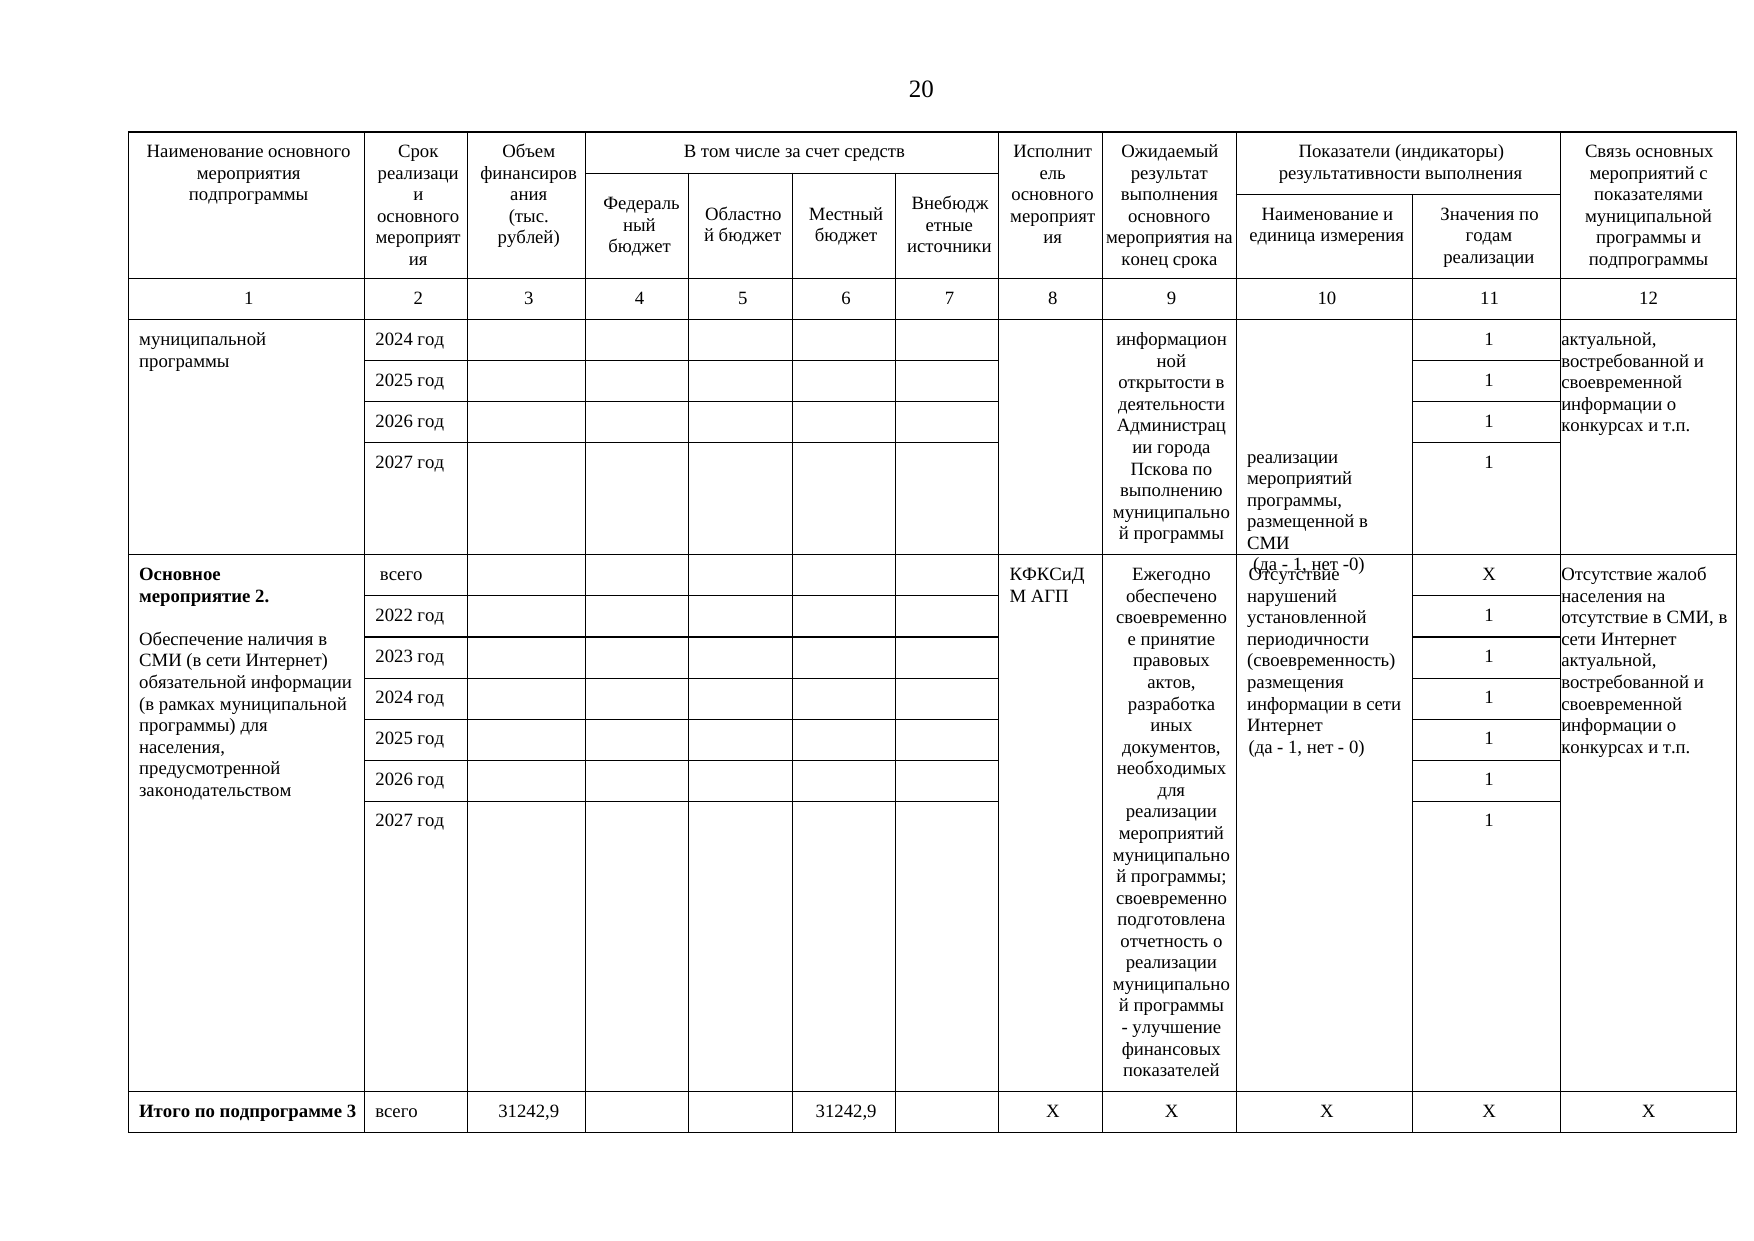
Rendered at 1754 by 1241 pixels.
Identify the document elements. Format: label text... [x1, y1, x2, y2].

table_cell 2023 год [365, 638, 467, 677]
table_cell [586, 320, 688, 360]
table_cell [586, 720, 688, 759]
table_cell [689, 596, 792, 636]
table_cell Х [1237, 1092, 1412, 1132]
table_cell Х [1413, 555, 1560, 595]
table_cell 2026 год [365, 761, 467, 801]
table_cell [689, 361, 792, 401]
table_cell [896, 555, 998, 595]
table_cell [689, 638, 792, 677]
table_cell [896, 638, 998, 677]
table_cell [896, 1092, 998, 1132]
table_cell [793, 720, 895, 759]
table_cell 2024 год [365, 320, 467, 360]
table_cell всего [365, 1092, 467, 1132]
table_cell 1 [1413, 802, 1560, 1091]
table_header Исполнитель основного мероприятия [999, 133, 1102, 278]
table_cell 5 [689, 279, 792, 319]
table_cell [586, 402, 688, 442]
table_cell 11 [1413, 279, 1560, 319]
table_cell [586, 802, 688, 1091]
table_cell [689, 443, 792, 554]
table_cell 2025 год [365, 720, 467, 759]
table_cell [689, 555, 792, 595]
table_cell 2026 год [365, 402, 467, 442]
table_cell [586, 596, 688, 636]
table_cell Х [1103, 1092, 1236, 1132]
table_cell Основное мероприятие 2. Обеспечение наличия в СМИ (в сети Интернет) обязательной информации (в рамках муниципальной программы) для населения, предусмотренной законодательством [129, 555, 364, 1091]
table_cell [586, 679, 688, 718]
table_cell [689, 402, 792, 442]
table_cell [689, 320, 792, 360]
table_cell [468, 555, 585, 595]
table_cell [468, 720, 585, 759]
table_cell [586, 555, 688, 595]
table_cell 1 [1413, 638, 1560, 677]
table_header Ожидаемый результат выполнения основного мероприятия на конец срока действия [1103, 133, 1236, 278]
table_cell [793, 638, 895, 677]
table_cell Х [999, 1092, 1102, 1132]
table_cell 1 [1413, 679, 1560, 718]
table_cell 9 [1103, 279, 1236, 319]
table_cell 2 [365, 279, 467, 319]
table_cell Ежегодно обеспечено своевременное принятие правовых актов, разработка иных документов, необходимых для реализации мероприятий муниципальной программы; своевременно подготовлена отчетность о реализации муниципальной программы - улучшение финансовых показателей [1103, 555, 1236, 1091]
table_cell [586, 761, 688, 801]
table_cell 31242,9 [468, 1092, 585, 1132]
table_cell [468, 596, 585, 636]
table_cell [793, 555, 895, 595]
table_cell [586, 361, 688, 401]
table_cell 1 [1413, 720, 1560, 759]
table_cell Отсутствие жалоб населения на отсутствие в СМИ, в сети Интернет актуальной, востребованной и своевременной информации о конкурсах и т.п. [1561, 555, 1736, 1091]
table_cell [468, 638, 585, 677]
table_cell [689, 802, 792, 1091]
table_cell 1 [129, 279, 364, 319]
table_cell Отсутствие нарушений установленной периодичности (своевременность) размещения информации в сети Интернет (да - 1, нет - 0) [1237, 555, 1412, 1091]
table_cell 2027 год [365, 802, 467, 1091]
table_header В том числе за счет средств [586, 133, 998, 172]
table_cell 31242,9 [793, 1092, 895, 1132]
table_cell [793, 443, 895, 554]
table_header Связь основных мероприятий с показателями муниципальной программы и подпрограммы [1561, 133, 1736, 278]
table_cell 1 [1413, 596, 1560, 636]
table_header Показатели (индикаторы) результативности выполнения основных мероприятий, по годам реализации [1237, 133, 1560, 194]
table_cell [689, 1092, 792, 1132]
table_header Объем финансирования (тыс. рублей) [468, 133, 585, 278]
table_cell [793, 679, 895, 718]
table_cell [468, 679, 585, 718]
table_cell [793, 361, 895, 401]
table_cell Х [1413, 1092, 1560, 1132]
table_cell 1 [1413, 761, 1560, 801]
table_cell 1 [1413, 402, 1560, 442]
table_cell 4 [586, 279, 688, 319]
table_cell [896, 802, 998, 1091]
table_cell 2027 год [365, 443, 467, 554]
table_cell [586, 1092, 688, 1132]
table_cell [896, 320, 998, 360]
table_cell [689, 761, 792, 801]
table_cell 1 [1413, 320, 1560, 360]
table_cell [586, 638, 688, 677]
table_cell 2022 год [365, 596, 467, 636]
table_cell [468, 761, 585, 801]
table_cell Местный бюджет [793, 174, 895, 278]
table_cell 2025 год [365, 361, 467, 401]
table_cell 10 [1237, 279, 1412, 319]
table_cell Значения по годам реализации [1413, 195, 1560, 278]
table_cell Х [1561, 1092, 1736, 1132]
table_cell 2024 год [365, 679, 467, 718]
table_cell 6 [793, 279, 895, 319]
table_cell [896, 720, 998, 759]
table_cell [793, 402, 895, 442]
table_cell 7 [896, 279, 998, 319]
table_cell 1 [1413, 443, 1560, 554]
table_cell Федеральный бюджет [586, 174, 688, 278]
table_cell [468, 320, 585, 360]
table_cell КФКСиДМ АГП [999, 555, 1102, 1091]
table_cell 1 [1413, 361, 1560, 401]
table_cell [896, 361, 998, 401]
table_cell 12 [1561, 279, 1736, 319]
table_cell Областной бюджет [689, 174, 792, 278]
table_header Наименование основного мероприятия подпрограммы [129, 133, 364, 278]
table_cell [896, 596, 998, 636]
table_cell [793, 320, 895, 360]
table_cell [468, 443, 585, 554]
table_cell [896, 402, 998, 442]
table_cell всего [365, 555, 467, 595]
table_cell Итого по подпрограмме 3 [129, 1092, 364, 1132]
table_cell [468, 402, 585, 442]
table_cell [468, 802, 585, 1091]
table_cell [896, 679, 998, 718]
table_cell [793, 596, 895, 636]
table_cell [468, 361, 585, 401]
table_header Срок реализации основного мероприятия [365, 133, 467, 278]
table_cell Внебюджетные источники [896, 174, 998, 278]
table_cell Наименование и единица измерения [1237, 195, 1412, 278]
table_cell [793, 802, 895, 1091]
table_cell [689, 679, 792, 718]
table_cell [896, 443, 998, 554]
table_cell [586, 443, 688, 554]
table_cell [689, 720, 792, 759]
table_cell 8 [999, 279, 1102, 319]
table_cell [896, 761, 998, 801]
table_cell [793, 761, 895, 801]
table_cell 3 [468, 279, 585, 319]
